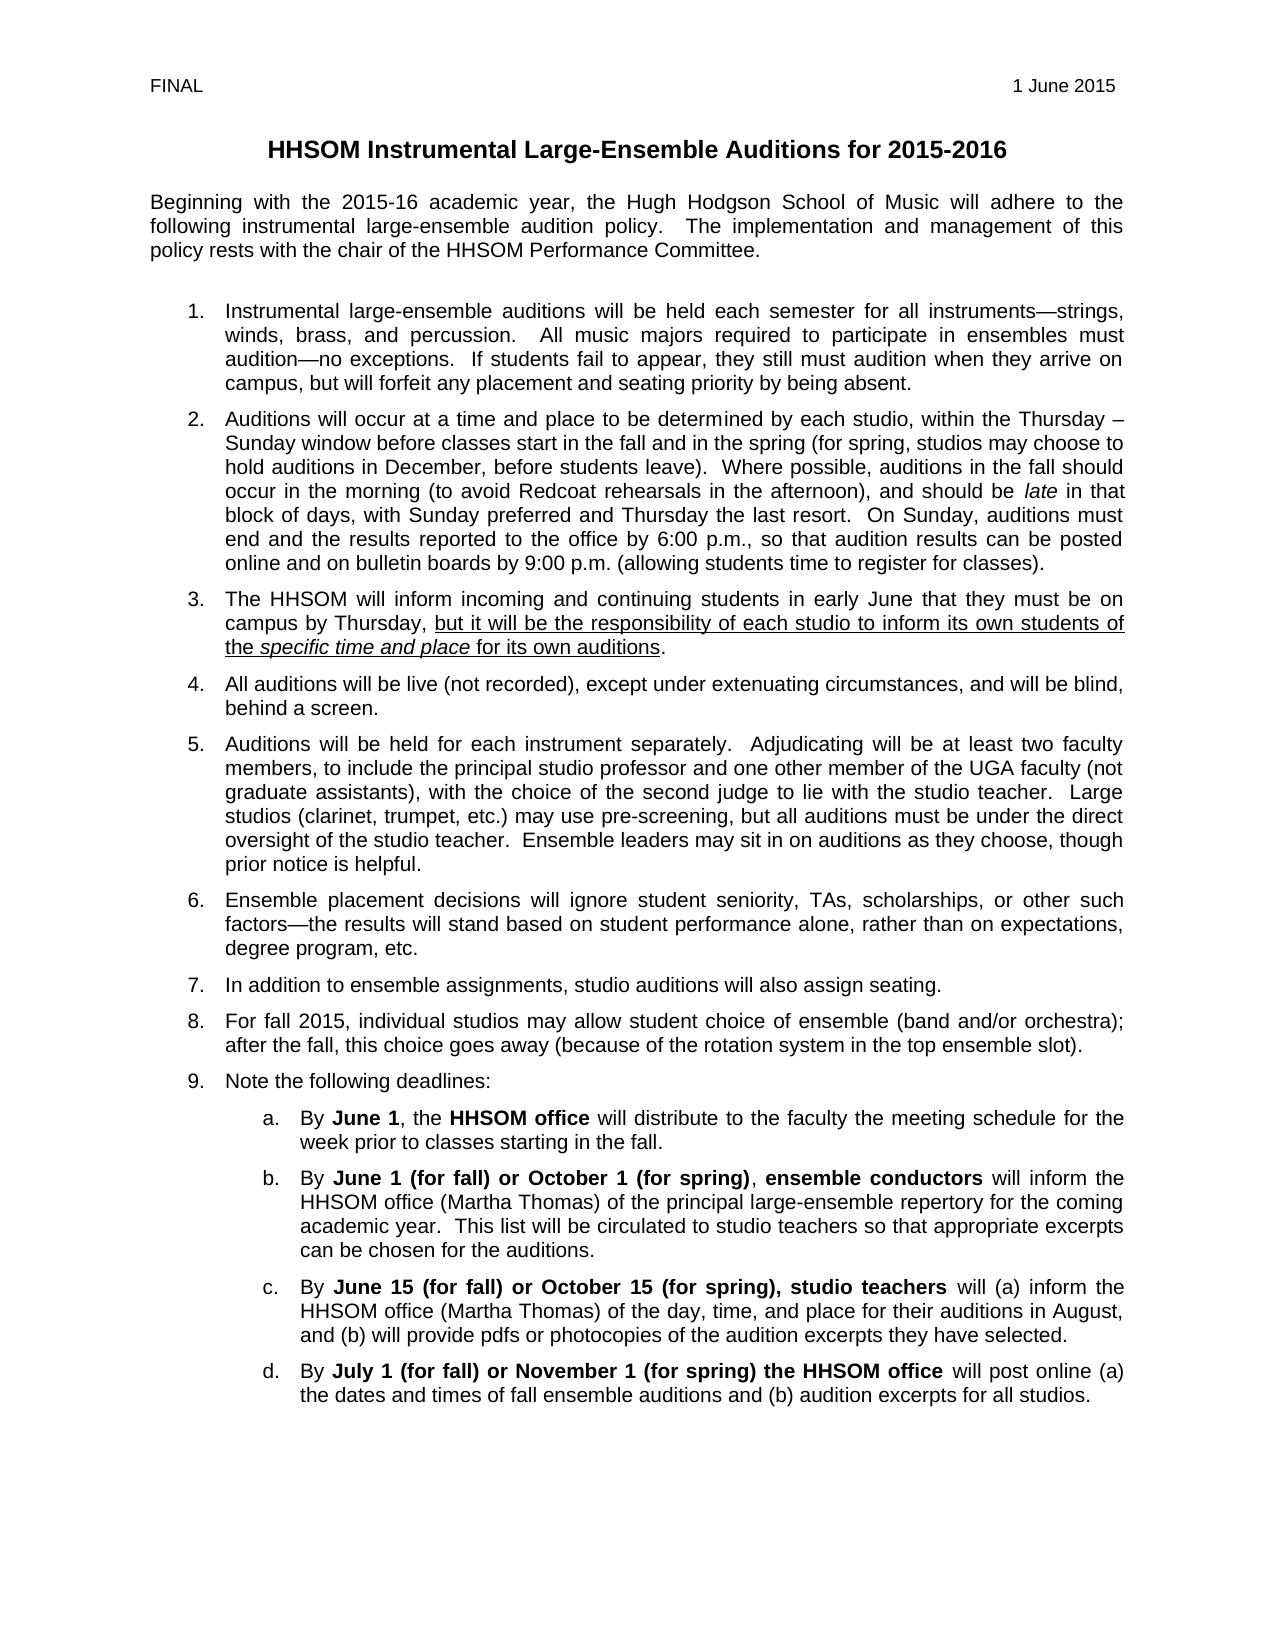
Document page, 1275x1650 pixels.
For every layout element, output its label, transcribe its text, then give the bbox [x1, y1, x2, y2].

text HHSOM Instrumental Large-Ensemble Auditions for 2015-2016 [150, 135, 1125, 164]
list By June 15 (for fall) or October 15 (for spring), studio teachers will (a) inform the HHSOM office (Martha Thomas) of the day, time, and place for their auditions in August, and (b) will provide pdfs or photocopies of the audition excerpts they have selected. [262, 1274, 1125, 1346]
list By July 1 (for fall) or November 1 (for spring) the HHSOM office will post online (a) the dates and times of fall ensemble auditions and (b) audition excerpts for all studios. [262, 1359, 1125, 1407]
list For fall 2015, individual studios may allow student choice of ensemble (band and/or orchestra); after the fall, this choice goes away (because of the rotation system in the top ensemble slot). [187, 1009, 1125, 1057]
list The HHSOM will inform incoming and continuing students in early June that they must be on campus by Thursday, but it will be the responsibility of each studio to inform its own students of the specific time and place for its own auditions. [187, 587, 1125, 659]
list By June 1 (for fall) or October 1 (for spring), ensemble conductors will inform the HHSOM office (Martha Thomas) of the principal large-ensemble repertory for the coming academic year. This list will be circulated to studio teachers so that appropriate excerpts can be chosen for the auditions. [262, 1166, 1125, 1262]
list Note the following deadlines: [187, 1069, 1125, 1093]
list By June 1, the HHSOM office will distribute to the faculty the meeting schedule for the week prior to classes starting in the fall. [262, 1106, 1125, 1154]
list Auditions will be held for each instrument separately. Adjudicating will be at least two faculty members, to include the principal studio professor and one other member of the UGA faculty (not graduate assistants), with the choice of the second judge to lie with the studio teacher. Large studios (clarinet, trumpet, etc.) may use pre-screening, but all auditions must be under the direct oversight of the studio teacher. Ensemble leaders may sit in on auditions as they choose, though prior notice is helpful. [187, 732, 1125, 876]
list Instrumental large-ensemble auditions will be held each semester for all instruments—strings, winds, brass, and percussion. All music majors required to participate in ensembles must audition—no exceptions. If students fail to appear, they still must audition when they arrive on campus, but will forfeit any placement and seating priority by being absent. [187, 298, 1125, 394]
list Ensemble placement decisions will ignore student seniority, TAs, scholarships, or other such factors—the results will stand based on student performance alone, rather than on expectations, degree program, etc. [187, 888, 1125, 960]
list Auditions will occur at a time and place to be determined by each studio, within the Thursday – Sunday window before classes start in the fall and in the spring (for spring, studios may choose to hold auditions in December, before students leave). Where possible, auditions in the fall should occur in the morning (to avoid Redcoat rehearsals in the afternoon), and should be late in that block of days, with Sunday preferred and Thursday the last resort. On Sunday, auditions must end and the results reported to the office by 6:00 p.m., so that audition results can be posted online and on bulletin boards by 9:00 p.m. (allowing students time to register for classes). [187, 407, 1125, 574]
list All auditions will be live (not recorded), except under extenuating circumstances, and will be blind, behind a screen. [187, 671, 1125, 719]
text Beginning with the 2015-16 academic year, the Hugh Hodgson School of Music will adhere to the following instrumental large-ensemble audition policy. The implementation and management of this policy rests with the chair of the HHSOM Performance Committee. [150, 190, 1125, 262]
list In addition to ensemble assignments, studio auditions will also assign seating. [187, 972, 1125, 996]
